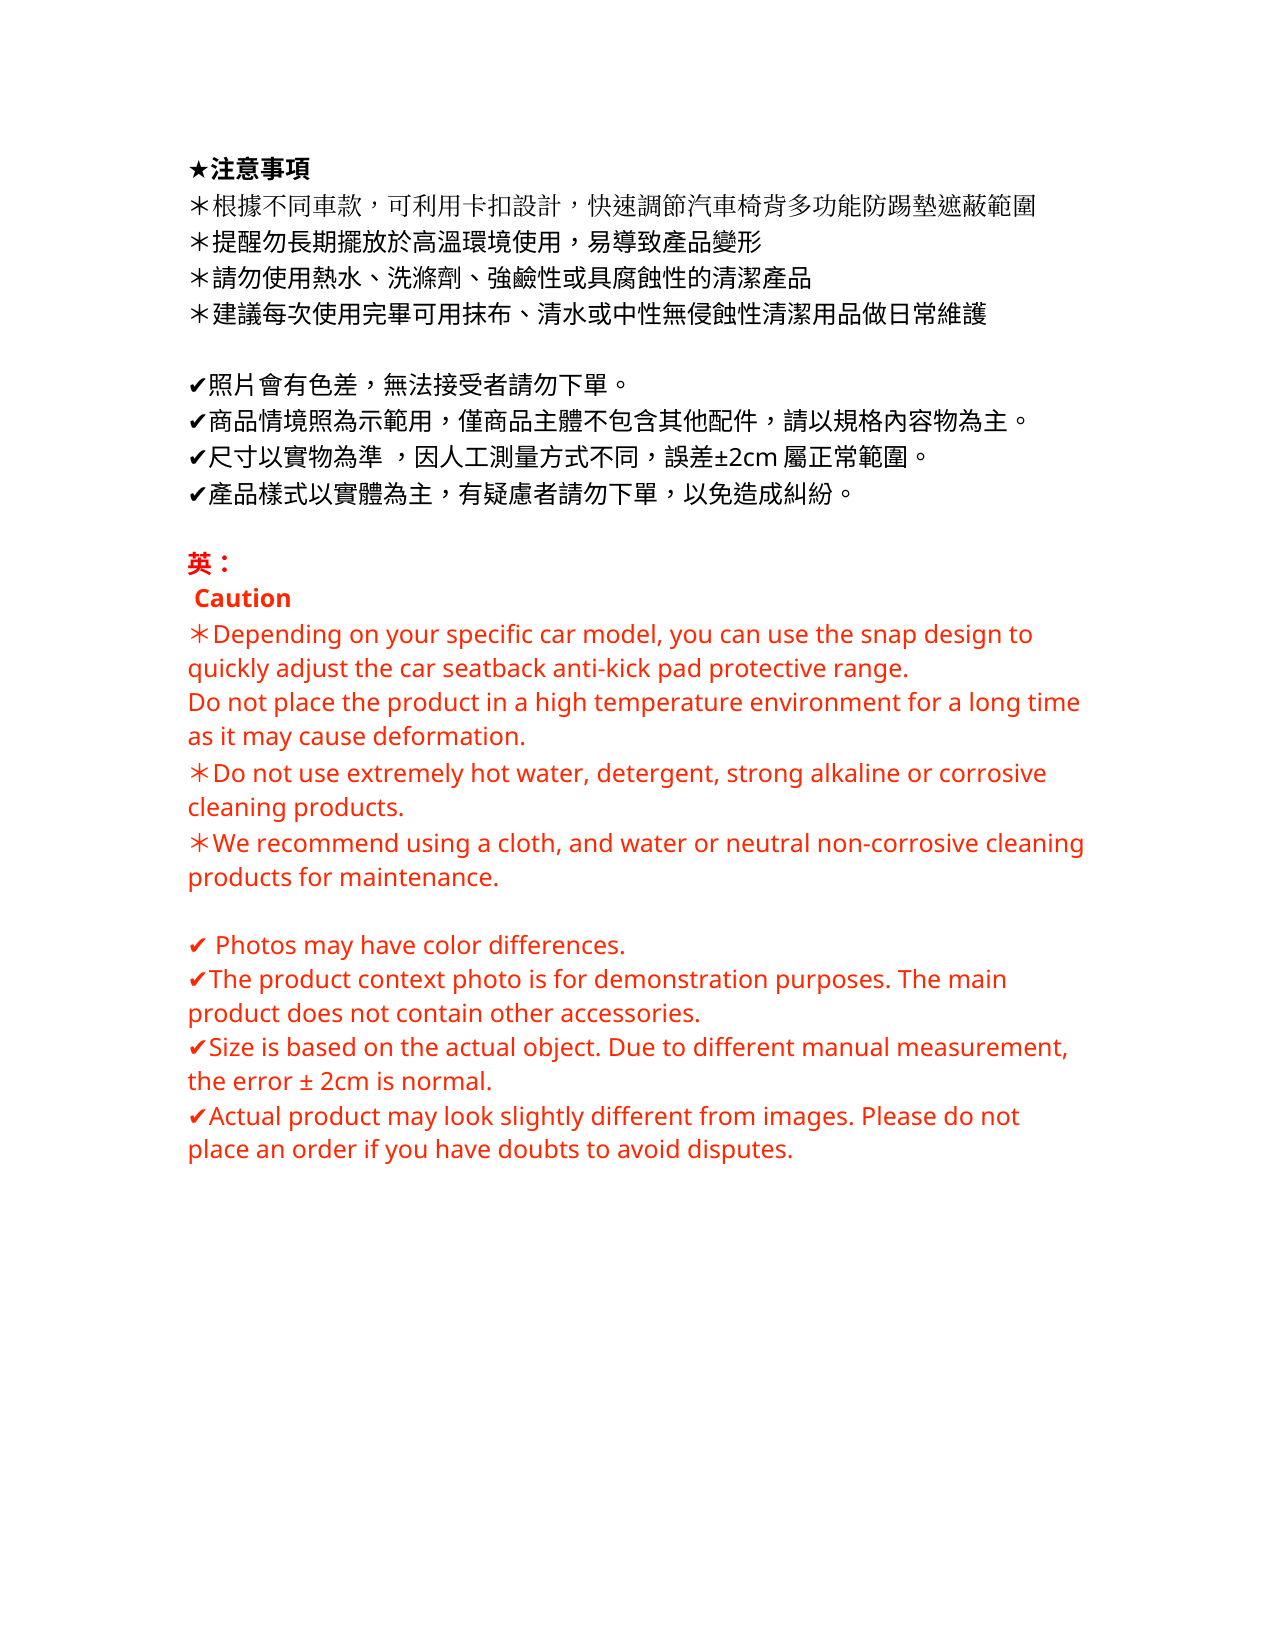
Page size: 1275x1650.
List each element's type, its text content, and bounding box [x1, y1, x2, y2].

text ✔ Photos may have color differences. [187, 928, 1087, 962]
text ✔Size is based on the actual object. Due to different manual measurement, the error ± 2cm is normal. [187, 1030, 1087, 1098]
text ✔產品樣式以實體為主，有疑慮者請勿下單，以免造成糾紛。 [187, 474, 1087, 510]
text ＊Do not use extremely hot water, detergent, strong alkaline or corrosive cleaning products. [187, 753, 1087, 823]
text ＊建議每次使用完畢可用抹布、清水或中性無侵蝕性清潔用品做日常維護 [187, 295, 1087, 331]
text ＊請勿使用熱水、洗滌劑、強鹼性或具腐蝕性的清潔產品 [187, 259, 1087, 295]
text ＊提醒勿長期擺放於高溫環境使用，易導致產品變形 [187, 222, 1087, 259]
text ✔照片會有色差，無法接受者請勿下單。 [187, 365, 1087, 402]
text 英： [187, 544, 1087, 581]
text ✔Actual product may look slightly different from images. Please do not place an order if you have doubts to avoid disputes. [187, 1098, 1087, 1166]
text ✔尺寸以實物為準 ，因人工測量方式不同，誤差±2cm屬正常範圍。 [187, 438, 1087, 474]
text ＊Depending on your specific car model, you can use the snap design to quickly adjust the car seatback anti-kick pad protective range. [187, 615, 1087, 685]
text ✔商品情境照為示範用，僅商品主體不包含其他配件，請以規格內容物為主。 [187, 402, 1087, 438]
text ＊根據不同車款，可利用卡扣設計，快速調節汽車椅背多功能防踢墊遮蔽範圍 [187, 186, 1087, 222]
text Caution [187, 581, 1087, 615]
text Do not place the product in a high temperature environment for a long time as it may cause deformation. [187, 685, 1087, 753]
text ★注意事項 [187, 150, 1087, 186]
text ✔The product context photo is for demonstration purposes. The main product does not contain other accessories. [187, 962, 1087, 1030]
text ＊We recommend using a cloth, and water or neutral non-corrosive cleaning products for maintenance. [187, 823, 1087, 894]
